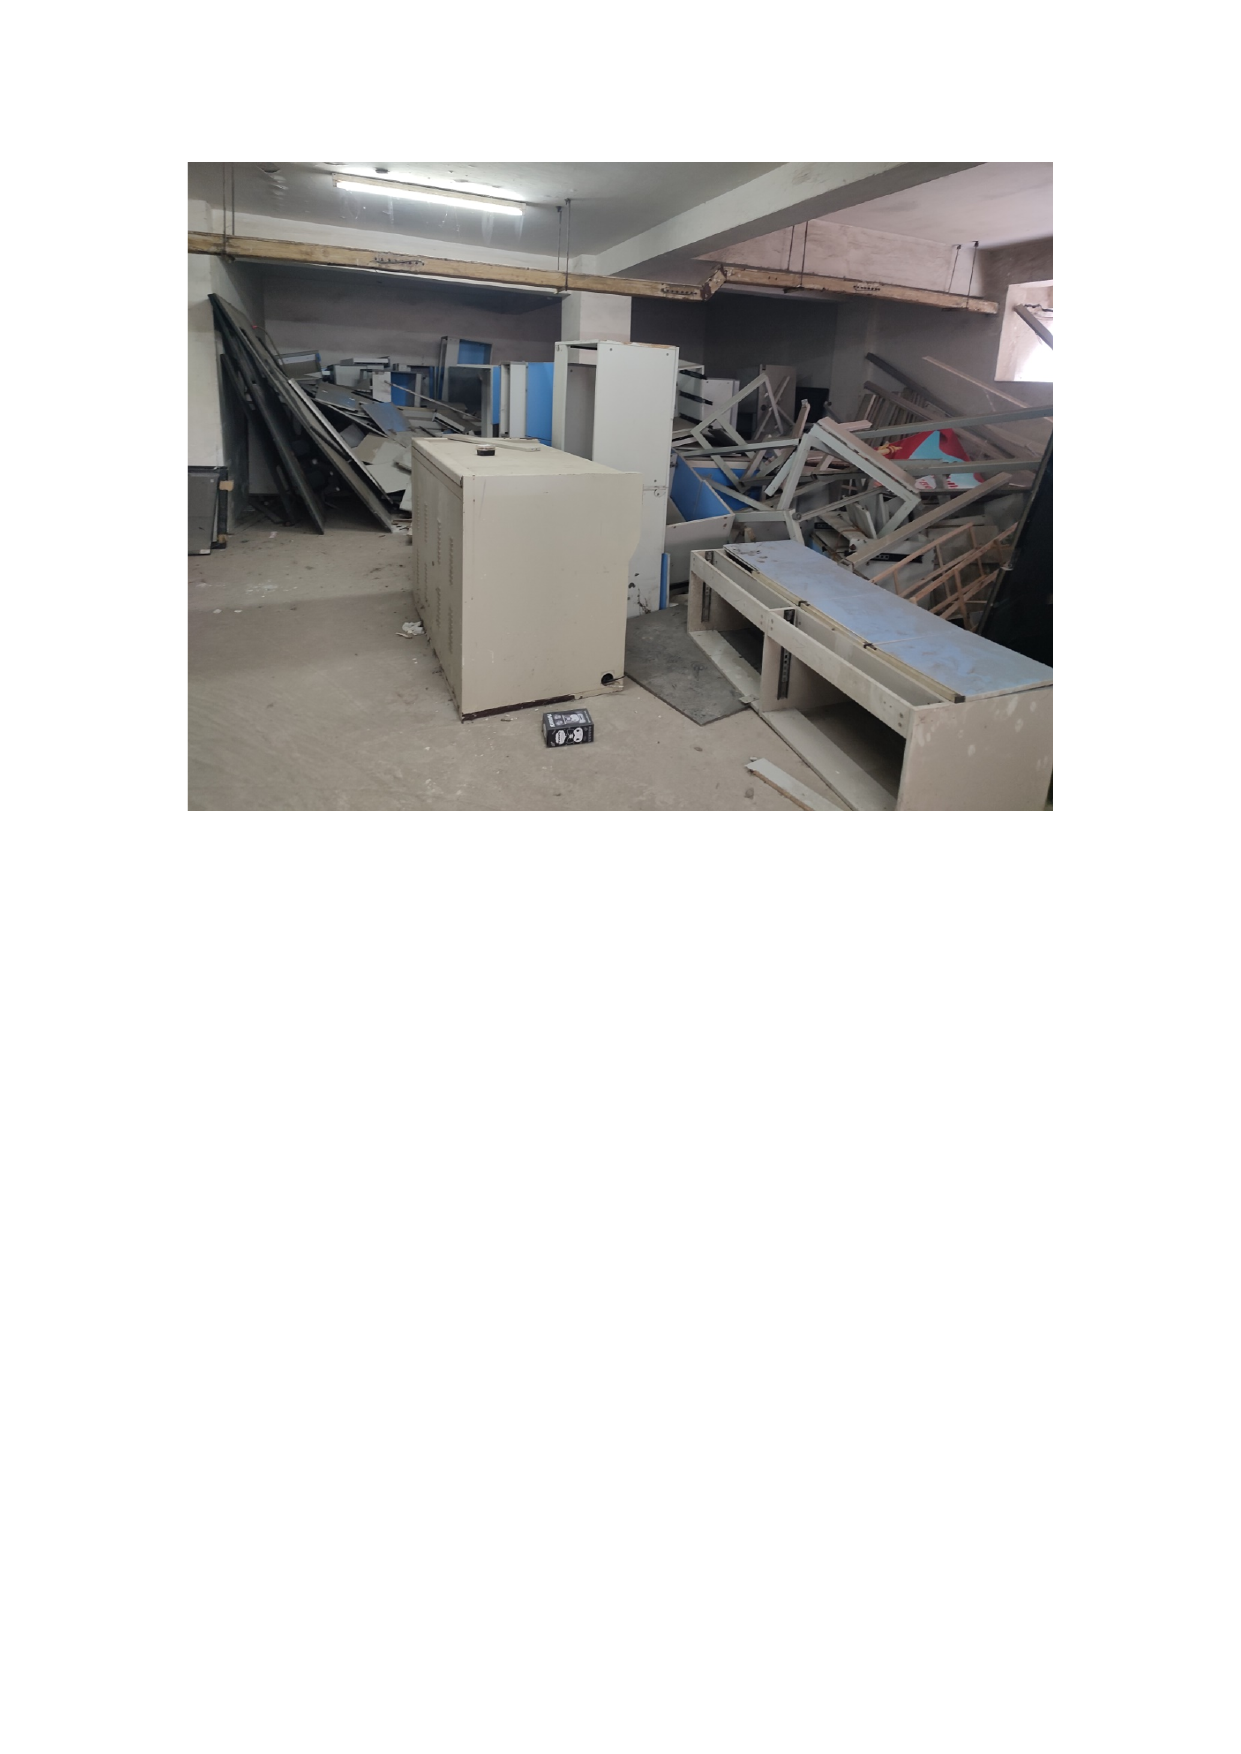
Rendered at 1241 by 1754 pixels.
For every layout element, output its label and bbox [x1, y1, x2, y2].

picture [189, 162, 1052, 811]
